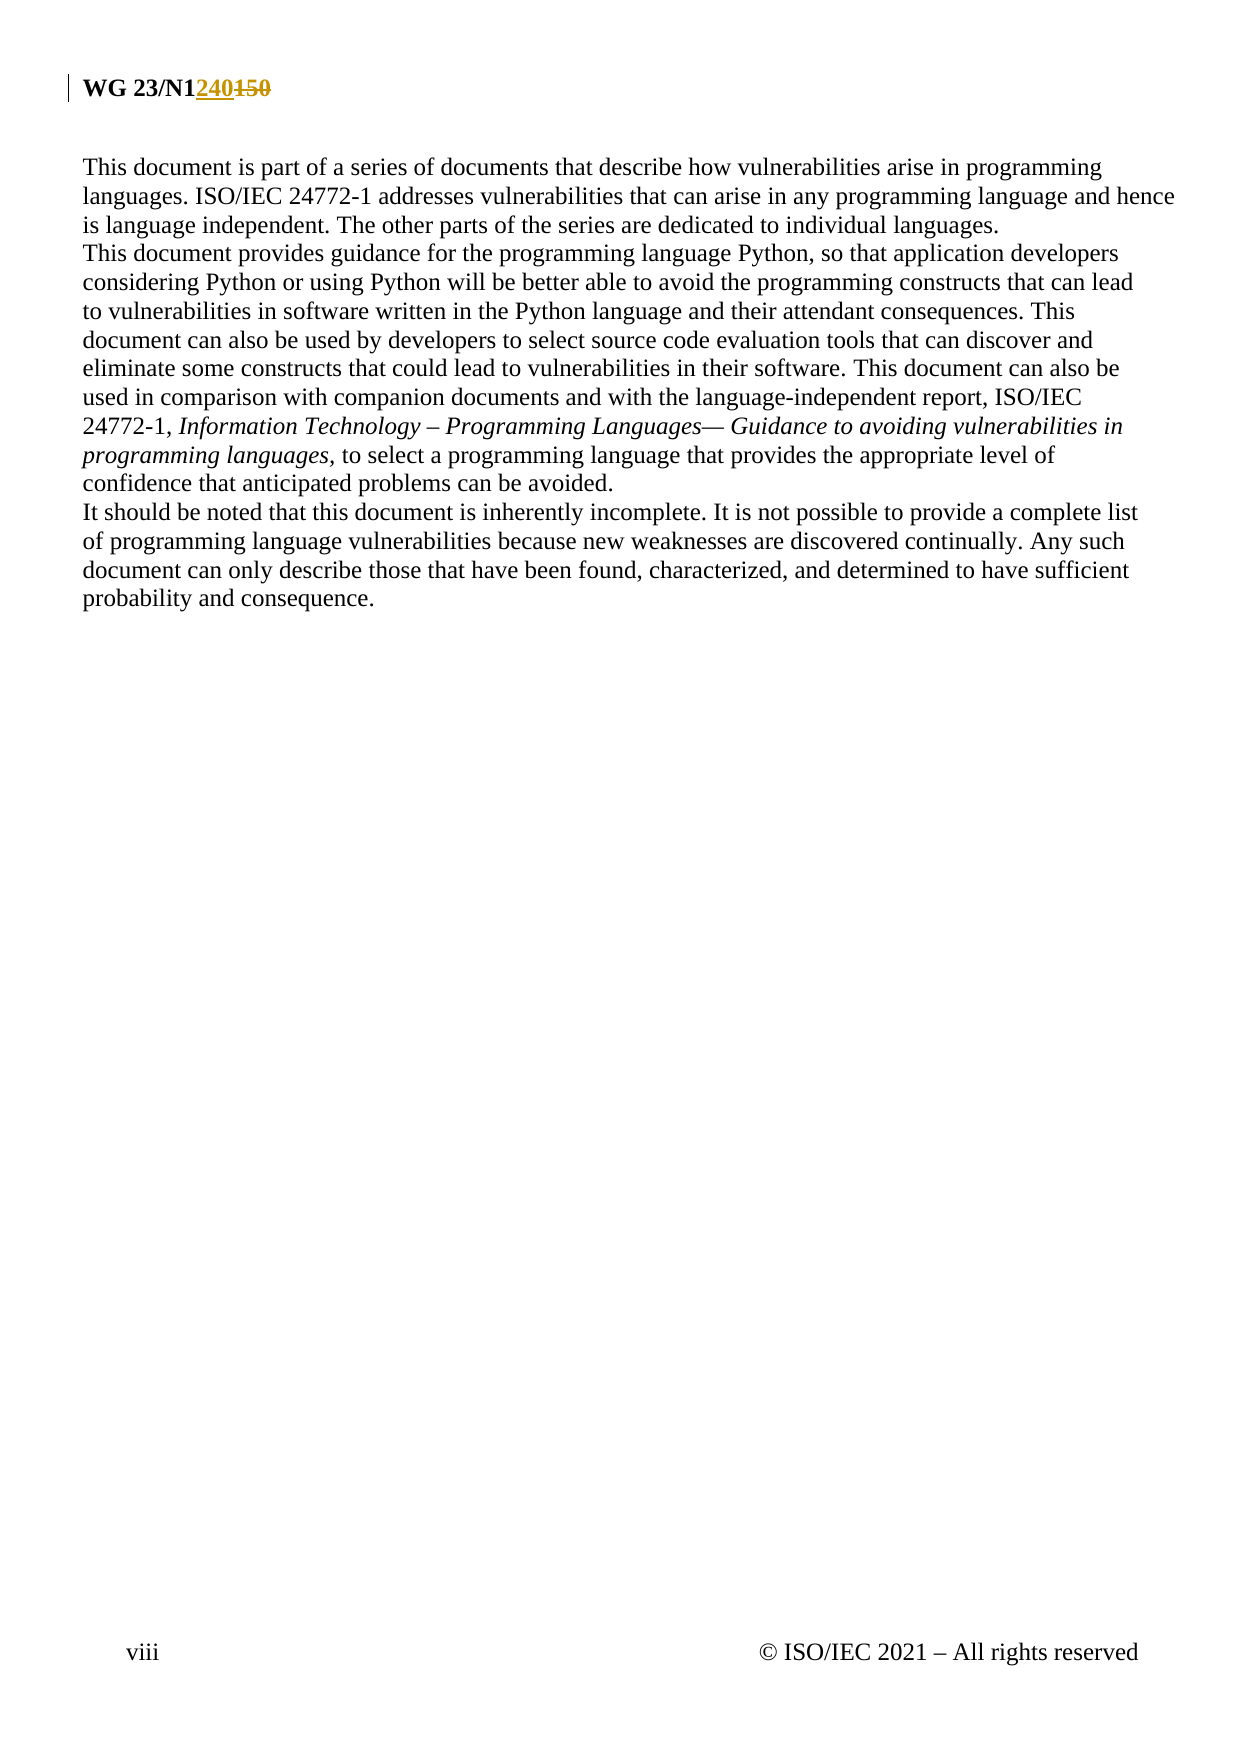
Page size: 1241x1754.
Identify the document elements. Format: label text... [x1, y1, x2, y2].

text This document provides guidance for the programming language Python, so that application developers considering Python or using Python will be better able to avoid the programming constructs that can lead to vulnerabilities in software written in the Python language and their attendant consequences. This document can also be used by developers to select source code evaluation tools that can discover and eliminate some constructs that could lead to vulnerabilities in their software. This document can also be used in comparison with companion documents and with the language-independent report, ISO/IEC 24772-1, Information Technology – Programming Languages— Guidance to avoiding vulnerabilities in programming languages, to select a programming language that provides the appropriate level of confidence that anticipated problems can be avoided. [82, 238, 1154, 497]
text It should be noted that this document is inherently incomplete. It is not possible to provide a complete list of programming language vulnerabilities because new weaknesses are discovered continually. Any such document can only describe those that have been found, characterized, and determined to have sufficient probability and consequence. [82, 497, 1154, 612]
text This document is part of a series of documents that describe how vulnerabilities arise in programming languages. ISO/IEC 24772-1 addresses vulnerabilities that can arise in any programming language and hence is language independent. The other parts of the series are dedicated to individual languages. [82, 152, 1182, 238]
